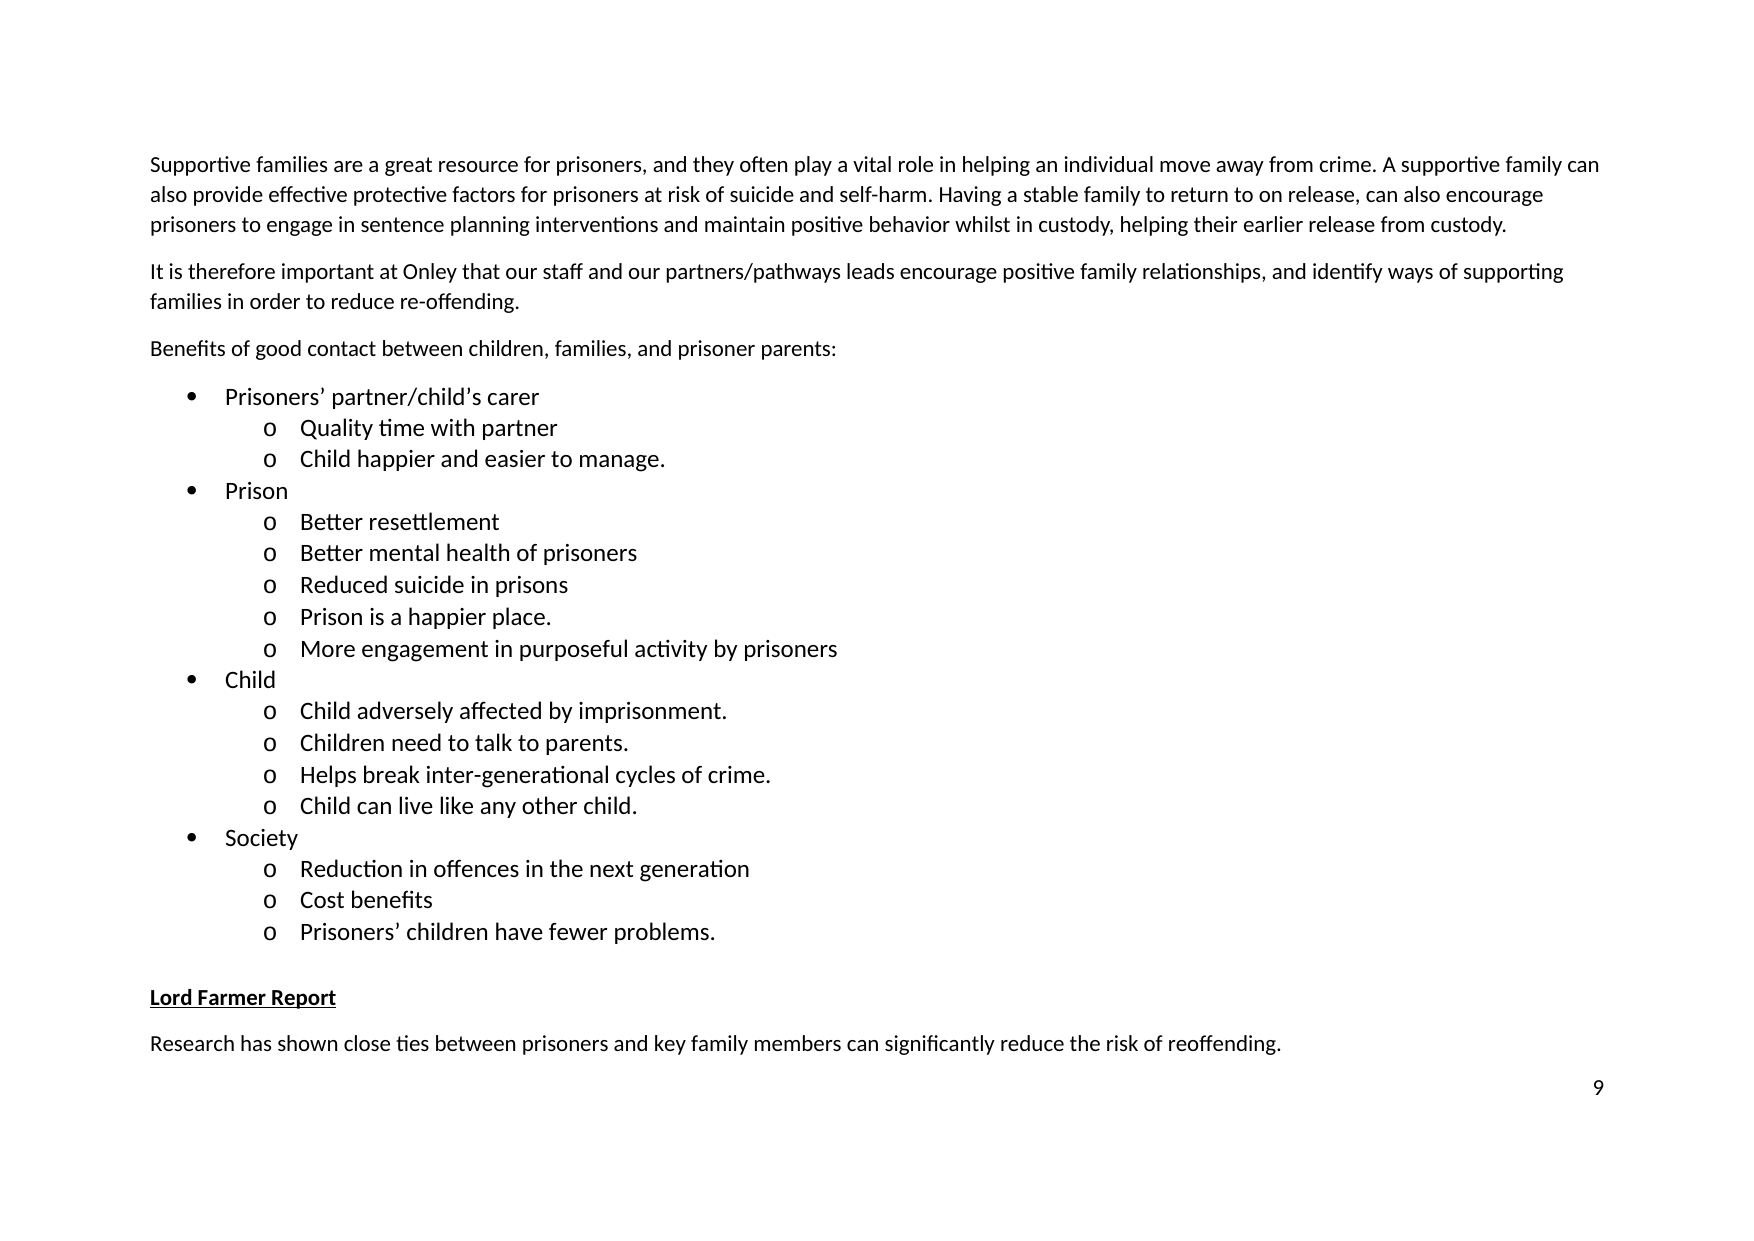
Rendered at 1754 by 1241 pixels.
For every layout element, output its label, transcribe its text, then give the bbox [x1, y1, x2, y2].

list More engagement in purposeful activity by prisoners [262, 633, 1604, 665]
list Prisoners’ children have fewer problems. [262, 916, 1604, 948]
list Prison [187, 475, 1604, 506]
list Quality time with partner [262, 412, 1604, 443]
text Benefits of good contact between children, families, and prisoner parents: [150, 334, 1604, 362]
text Research has shown close ties between prisoners and key family members can significantly reduce the risk of reoffending. [150, 1029, 1604, 1057]
list Child can live like any other child. [262, 791, 1604, 822]
list Society [187, 822, 1604, 853]
list Better resettlement [262, 506, 1604, 538]
list Child happier and easier to manage. [262, 443, 1604, 475]
list Reduced suicide in prisons [262, 569, 1604, 601]
list Child adversely affected by imprisonment. [262, 695, 1604, 727]
list Better mental health of prisoners [262, 538, 1604, 569]
list Prisoners’ partner/child’s carer [187, 381, 1604, 412]
text Supportive families are a great resource for prisoners, and they often play a vital role in helping an individual move away from crime. A supportive family can also provide effective protective factors for prisoners at risk of suicide and self-harm. Having a stable family to return to on release, can also encourage prisoners to engage in sentence planning interventions and maintain positive behavior whilst in custody, helping their earlier release from custody. [150, 150, 1604, 238]
list Prison is a happier place. [262, 601, 1604, 633]
list Children need to talk to parents. [262, 727, 1604, 759]
list Cost benefits [262, 884, 1604, 916]
text It is therefore important at Onley that our staff and our partners/pathways leads encourage positive family relationships, and identify ways of supporting families in order to reduce re-offending. [150, 257, 1604, 316]
list Reduction in offences in the next generation [262, 853, 1604, 884]
text Lord Farmer Report [150, 983, 1604, 1011]
list Child [187, 665, 1604, 695]
list Helps break inter-generational cycles of crime. [262, 759, 1604, 791]
